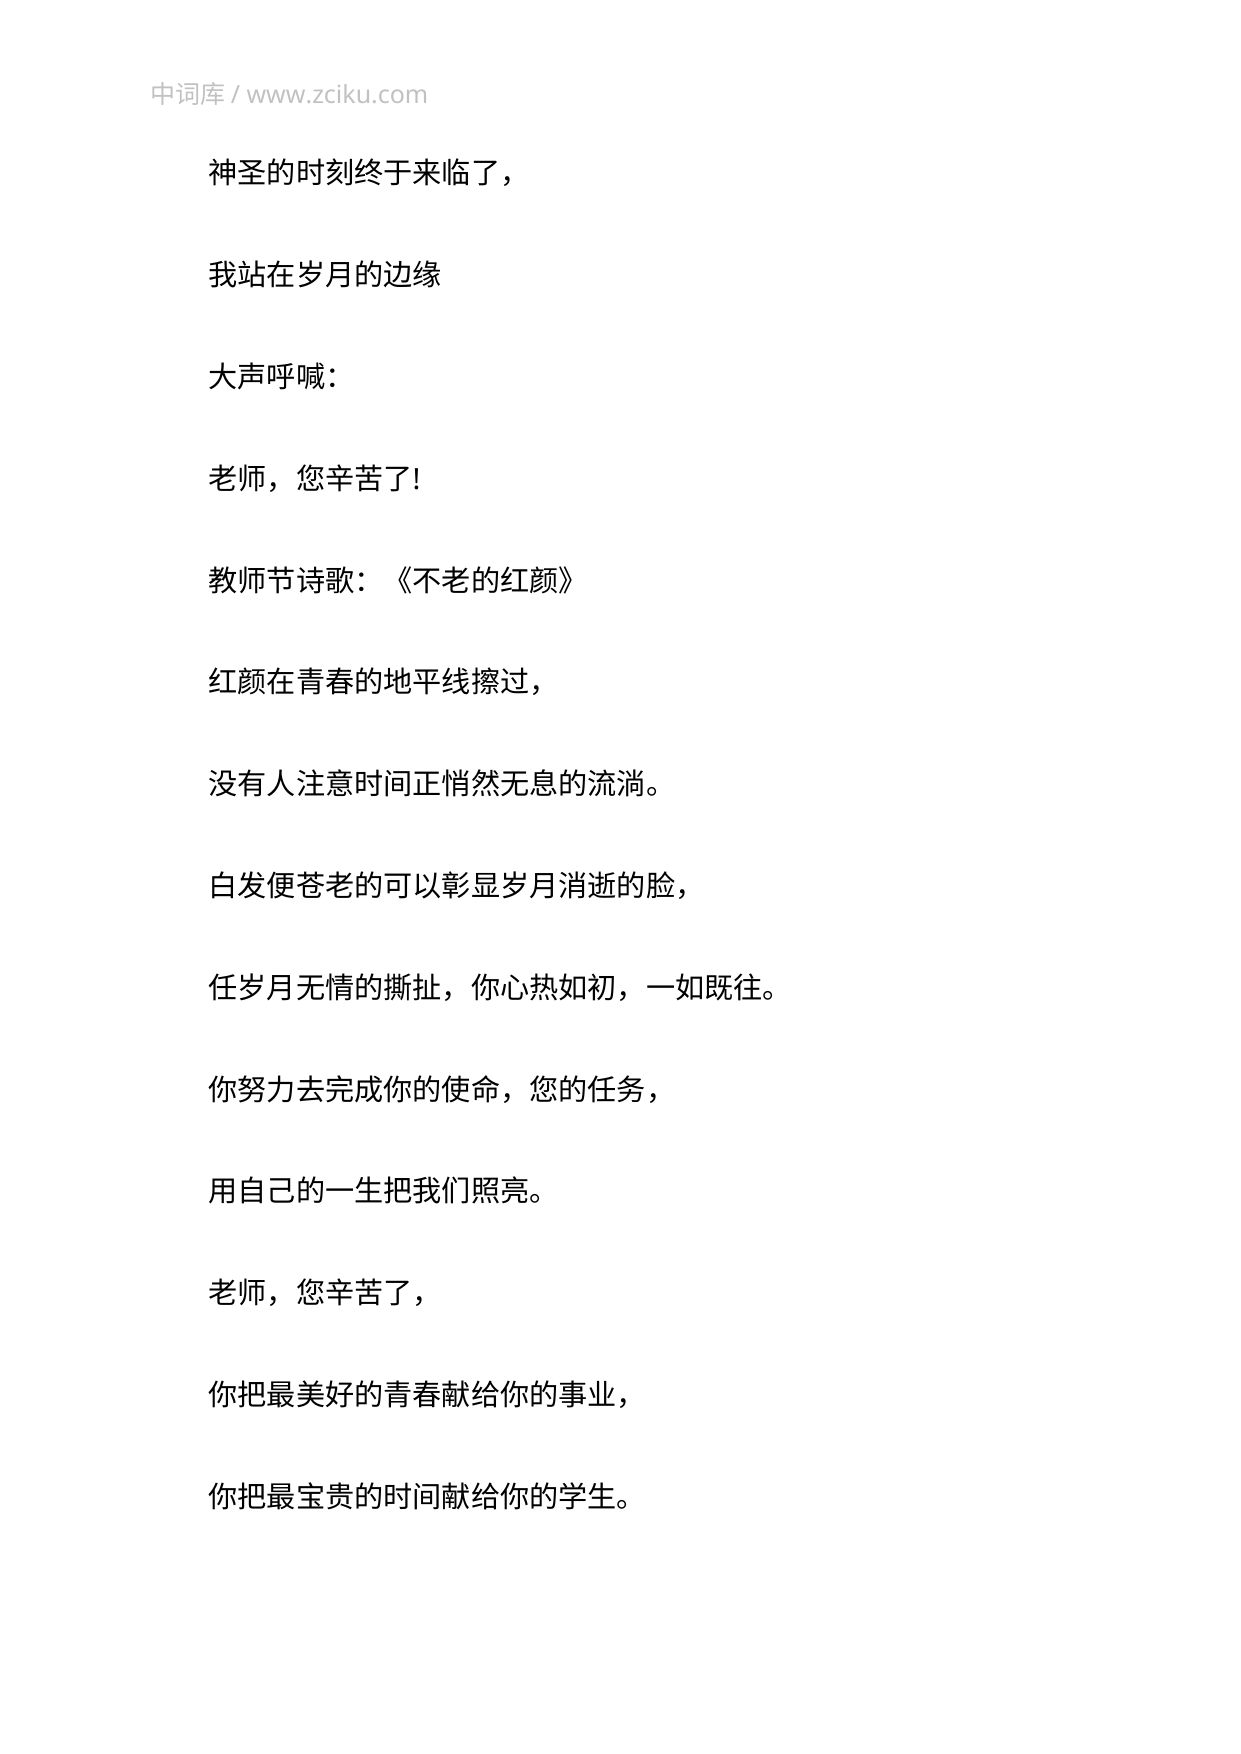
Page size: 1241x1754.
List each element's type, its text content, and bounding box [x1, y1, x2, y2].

text 用自己的一生把我们照亮。 [150, 1168, 1090, 1210]
text 老师，您辛苦了! [150, 455, 1090, 498]
text 你努力去完成你的使命，您的任务， [150, 1066, 1090, 1108]
text 你把最宝贵的时间献给你的学生。 [150, 1473, 1090, 1516]
text 红颜在青春的地平线擦过， [150, 659, 1090, 701]
text 大声呼喊： [150, 353, 1090, 396]
text 任岁月无情的撕扯，你心热如初，一如既往。 [150, 964, 1090, 1007]
text 你把最美好的青春献给你的事业， [150, 1371, 1090, 1414]
text 教师节诗歌：《不老的红颜》 [150, 557, 1090, 599]
text 我站在岁月的边缘 [150, 252, 1090, 294]
text 神圣的时刻终于来临了， [150, 150, 1090, 192]
text 白发便苍老的可以彰显岁月消逝的脸， [150, 863, 1090, 905]
text 没有人注意时间正悄然无息的流淌。 [150, 761, 1090, 803]
text 老师，您辛苦了， [150, 1270, 1090, 1312]
